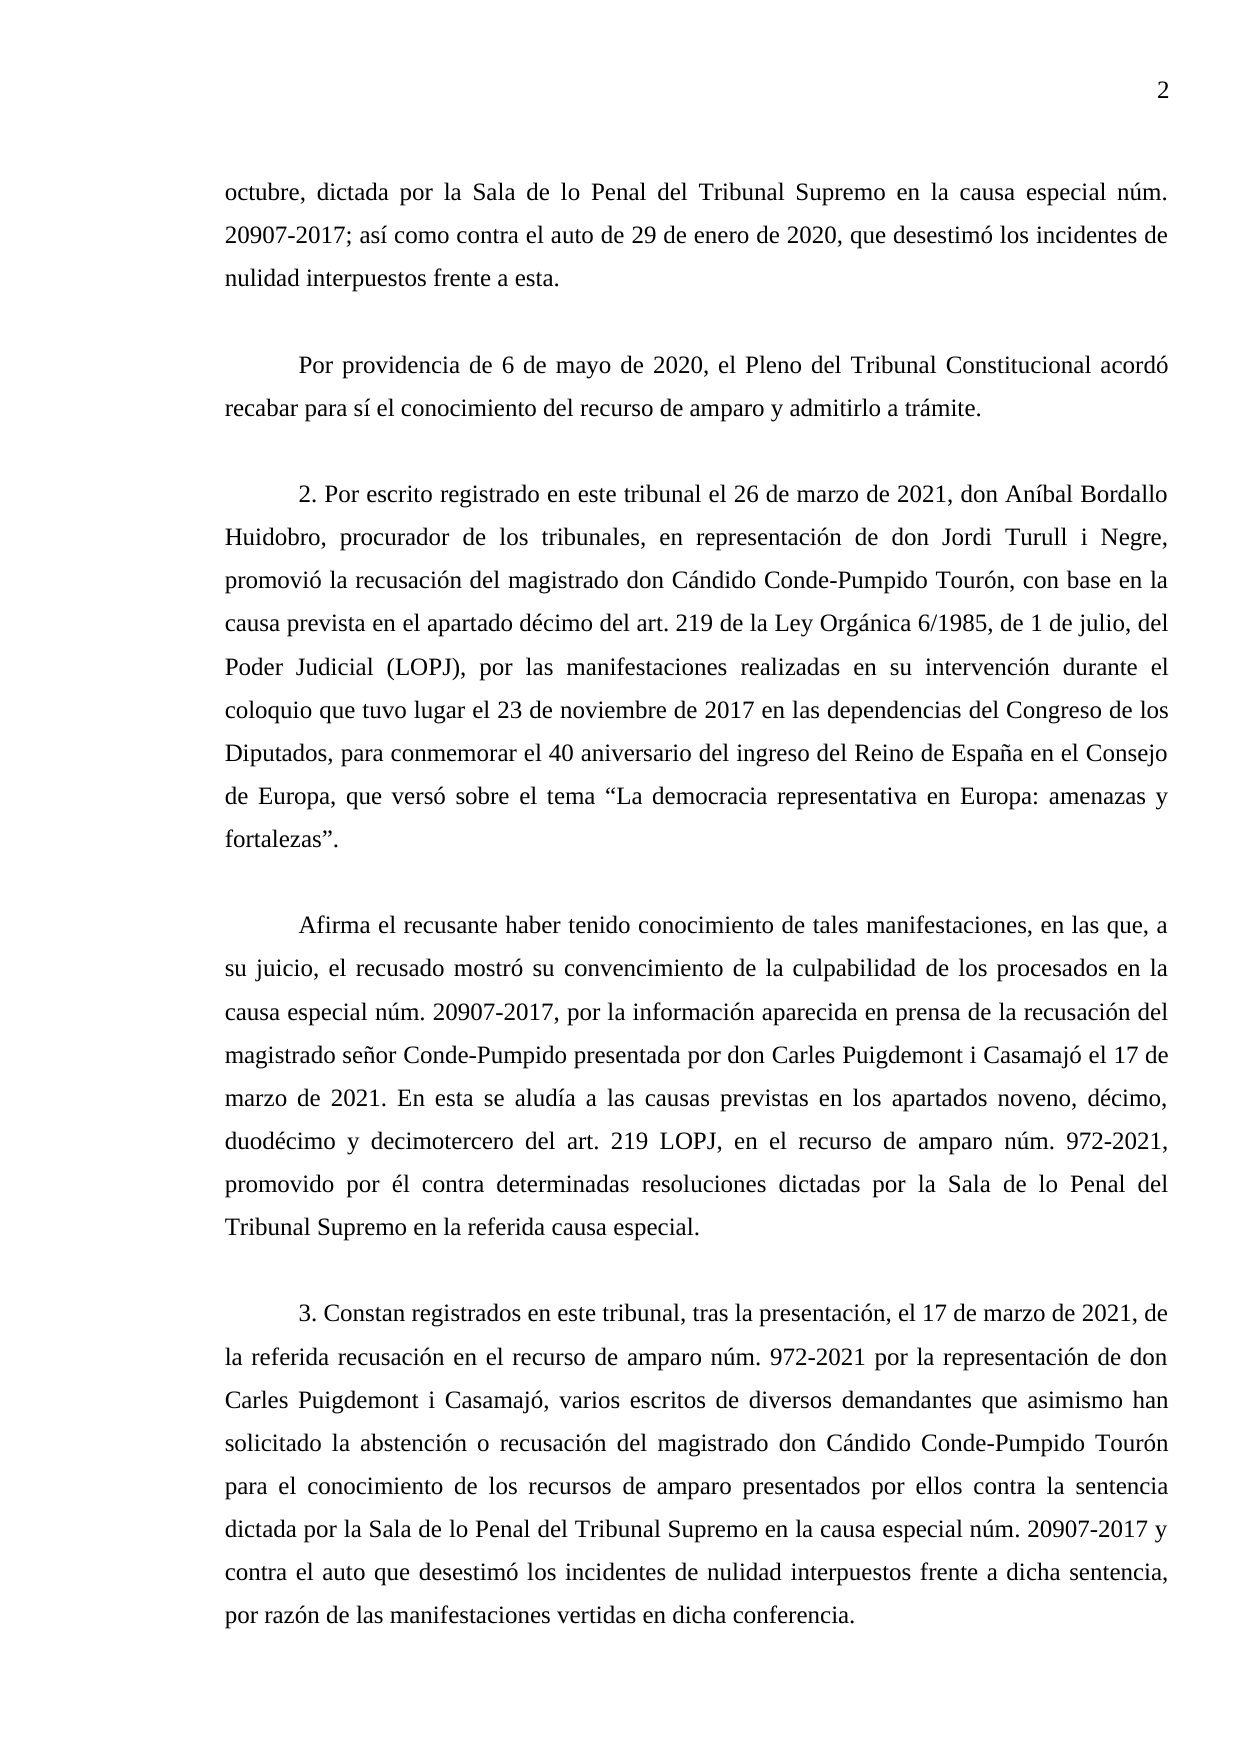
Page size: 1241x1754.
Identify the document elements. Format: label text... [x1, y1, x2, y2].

text 3. Constan registrados en este tribunal, tras la presentación, el 17 de marzo de 2021, de la referida recusación en el recurso de amparo núm. 972-2021 por la representación de don Carles Puigdemont i Casamajó, varios escritos de diversos demandantes que asimismo han solicitado la abstención o recusación del magistrado don Cándido Conde-Pumpido Tourón para el conocimiento de los recursos de amparo presentados por ellos contra la sentencia dictada por la Sala de lo Penal del Tribunal Supremo en la causa especial núm. 20907-2017 y contra el auto que desestimó los incidentes de nulidad interpuestos frente a dicha sentencia, por razón de las manifestaciones vertidas en dicha conferencia. [224, 1298, 1169, 1629]
text Por providencia de 6 de mayo de 2020, el Pleno del Tribunal Constitucional acordó recabar para sí el conocimiento del recurso de amparo y admitirlo a trámite. [224, 350, 1169, 422]
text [224, 177, 1169, 292]
text Afirma el recusante haber tenido conocimiento de tales manifestaciones, en las que, a su juicio, el recusado mostró su convencimiento de la culpabilidad de los procesados en la causa especial núm. 20907-2017, por la información aparecida en prensa de la recusación del magistrado señor Conde-Pumpido presentada por don Carles Puigdemont i Casamajó el 17 de marzo de 2021. En esta se aludía a las causas previstas en los apartados noveno, décimo, duodécimo y decimotercero del art. 219 LOPJ, en el recurso de amparo núm. 972-2021, promovido por él contra determinadas resoluciones dictadas por la Sala de lo Penal del Tribunal Supremo en la referida causa especial. [224, 910, 1169, 1241]
text 2. Por escrito registrado en este tribunal el 26 de marzo de 2021, don Aníbal Bordallo Huidobro, procurador de los tribunales, en representación de don Jordi Turull i Negre, promovió la recusación del magistrado don Cándido Conde-Pumpido Tourón, con base en la causa prevista en el apartado décimo del art. 219 de la Ley Orgánica 6/1985, de 1 de julio, del Poder Judicial (LOPJ), por las manifestaciones realizadas en su intervención durante el coloquio que tuvo lugar el 23 de noviembre de 2017 en las dependencias del Congreso de los Diputados, para conmemorar el 40 aniversario del ingreso del Reino de España en el Consejo de Europa, que versó sobre el tema “La democracia representativa en Europa: amenazas y fortalezas”. [224, 479, 1169, 853]
